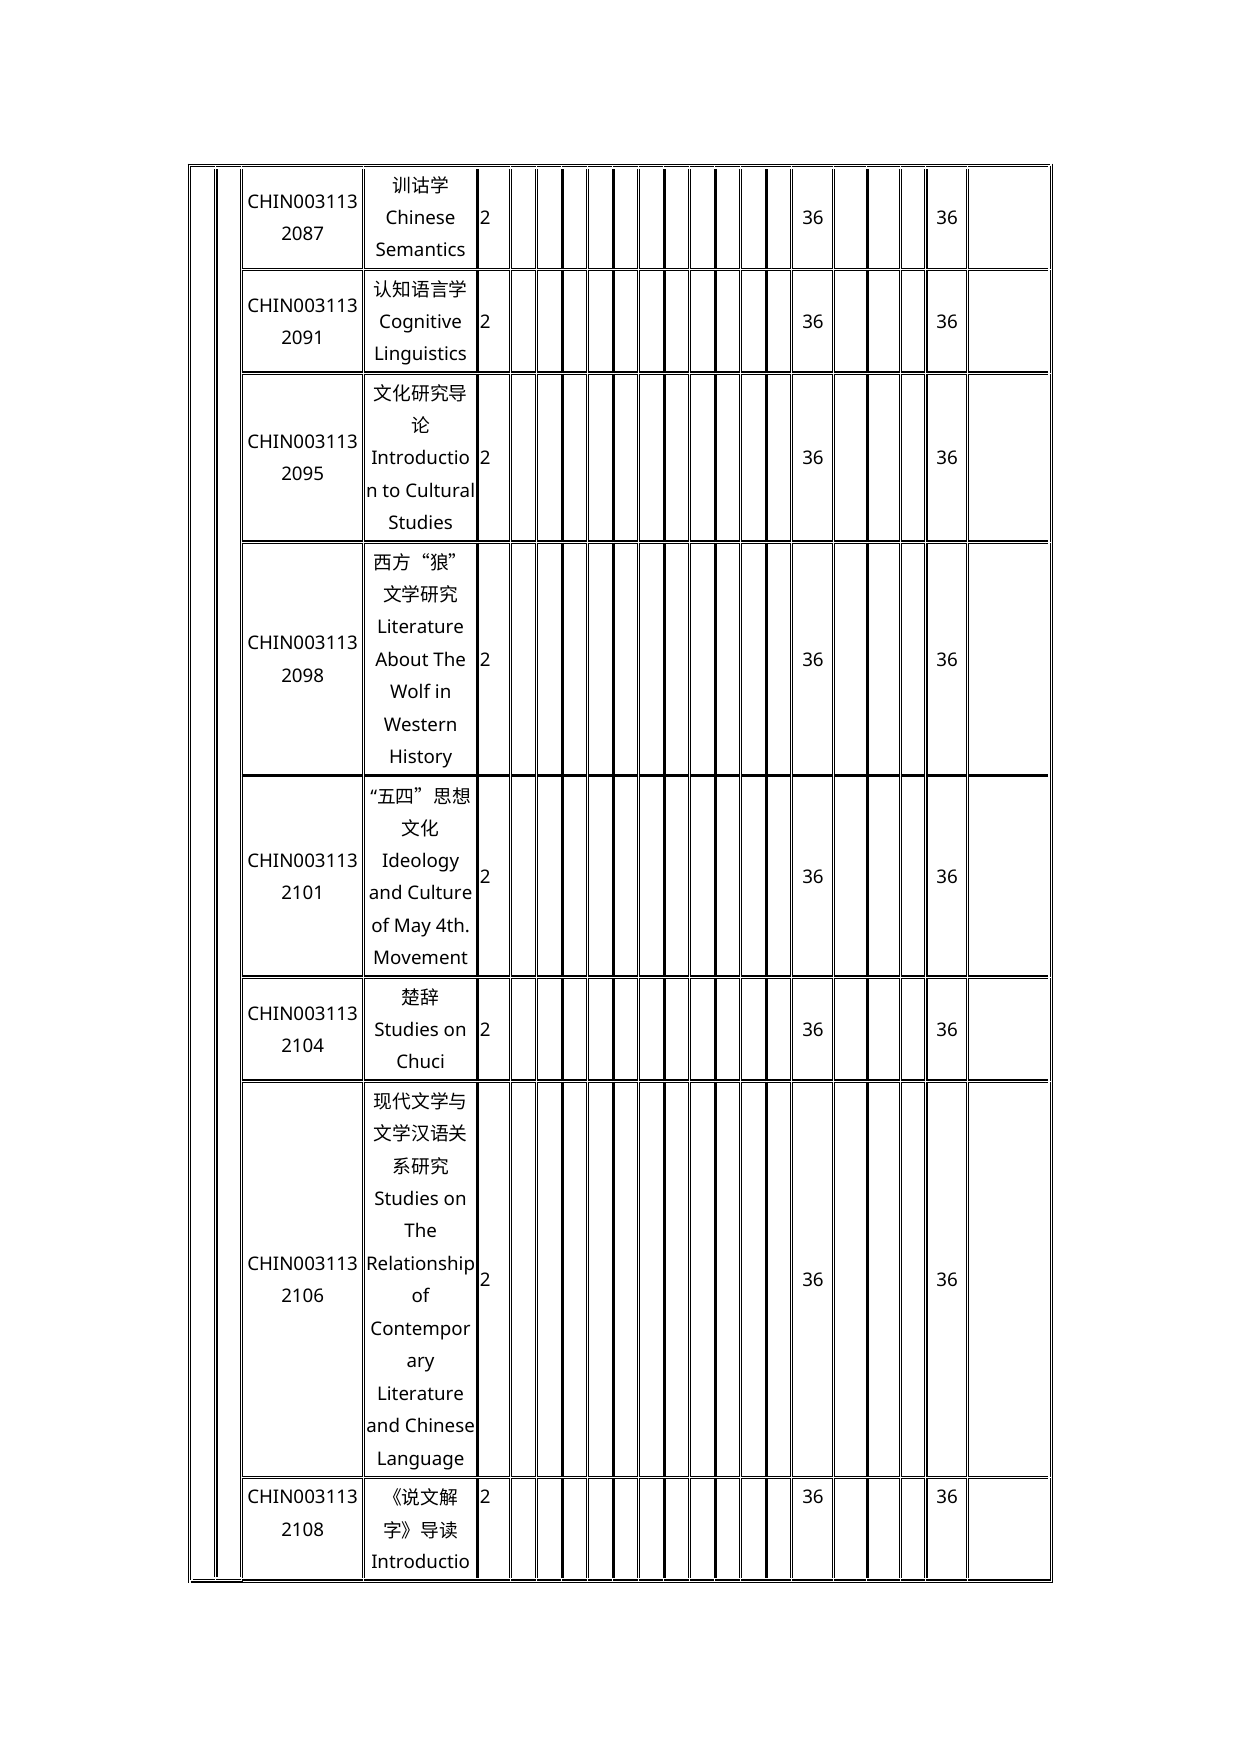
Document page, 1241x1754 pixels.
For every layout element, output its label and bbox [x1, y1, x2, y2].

table_header [188, 162, 1053, 1584]
